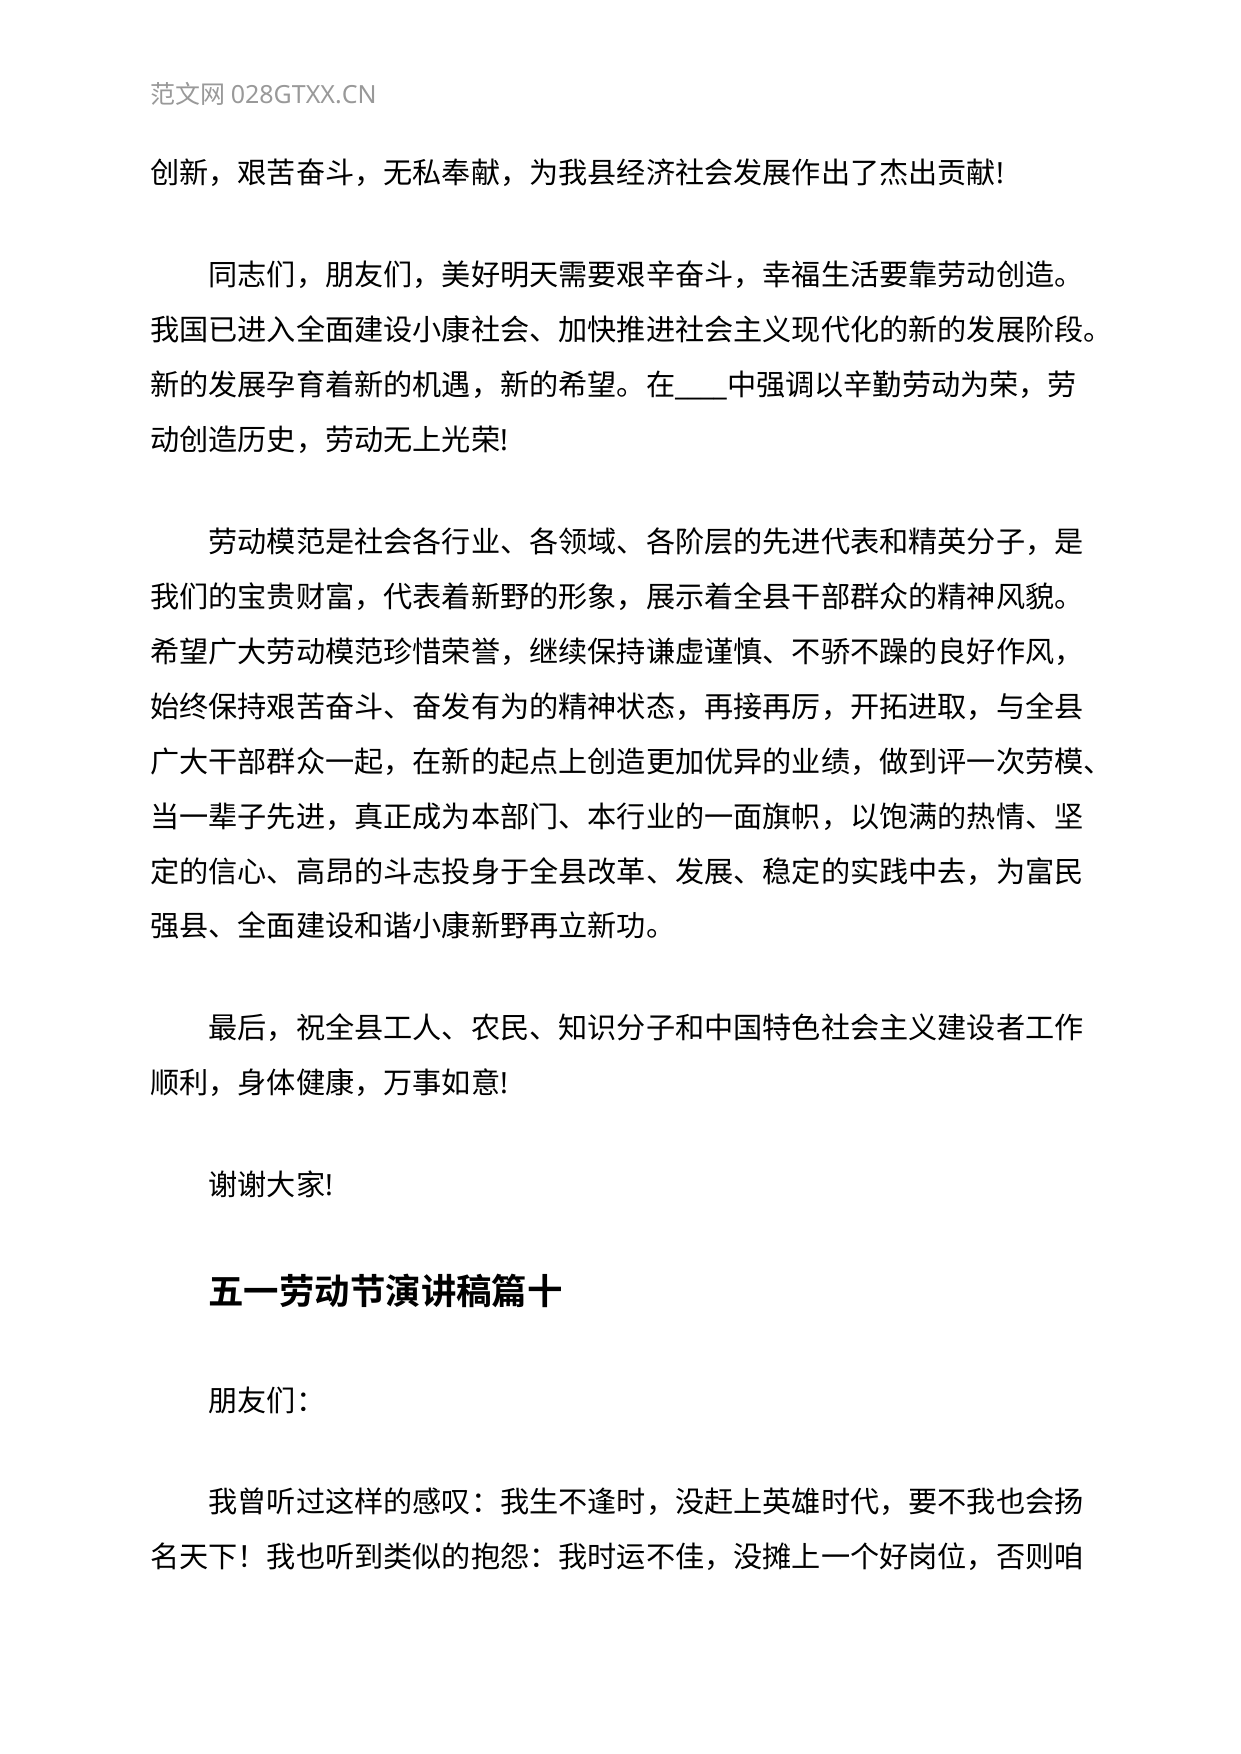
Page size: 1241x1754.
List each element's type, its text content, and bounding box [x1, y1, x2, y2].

text 劳动模范是社会各行业、各领域、各阶层的先进代表和精英分子，是我们的宝贵财富，代表着新野的形象，展示着全县干部群众的精神风貌。希望广大劳动模范珍惜荣誉，继续保持谦虚谨慎、不骄不躁的良好作风，始终保持艰苦奋斗、奋发有为的精神状态，再接再厉，开拓进取，与全县广大干部群众一起，在新的起点上创造更加优异的业绩，做到评一次劳模、当一辈子先进，真正成为本部门、本行业的一面旗帜，以饱满的热情、坚定的信心、高昂的斗志投身于全县改革、发展、稳定的实践中去，为富民强县、全面建设和谐小康新野再立新功。 [150, 519, 1090, 945]
text 五一劳动节演讲稿篇十 [150, 1264, 1090, 1315]
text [150, 1479, 1090, 1576]
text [150, 150, 1090, 192]
text 同志们，朋友们，美好明天需要艰辛奋斗，幸福生活要靠劳动创造。我国已进入全面建设小康社会、加快推进社会主义现代化的新的发展阶段。新的发展孕育着新的机遇，新的希望。在____中强调以辛勤劳动为荣，劳动创造历史，劳动无上光荣! [150, 252, 1090, 459]
text 最后，祝全县工人、农民、知识分子和中国特色社会主义建设者工作顺利，身体健康，万事如意! [150, 1005, 1090, 1102]
text 谢谢大家! [150, 1162, 1090, 1204]
text 朋友们： [150, 1377, 1090, 1419]
